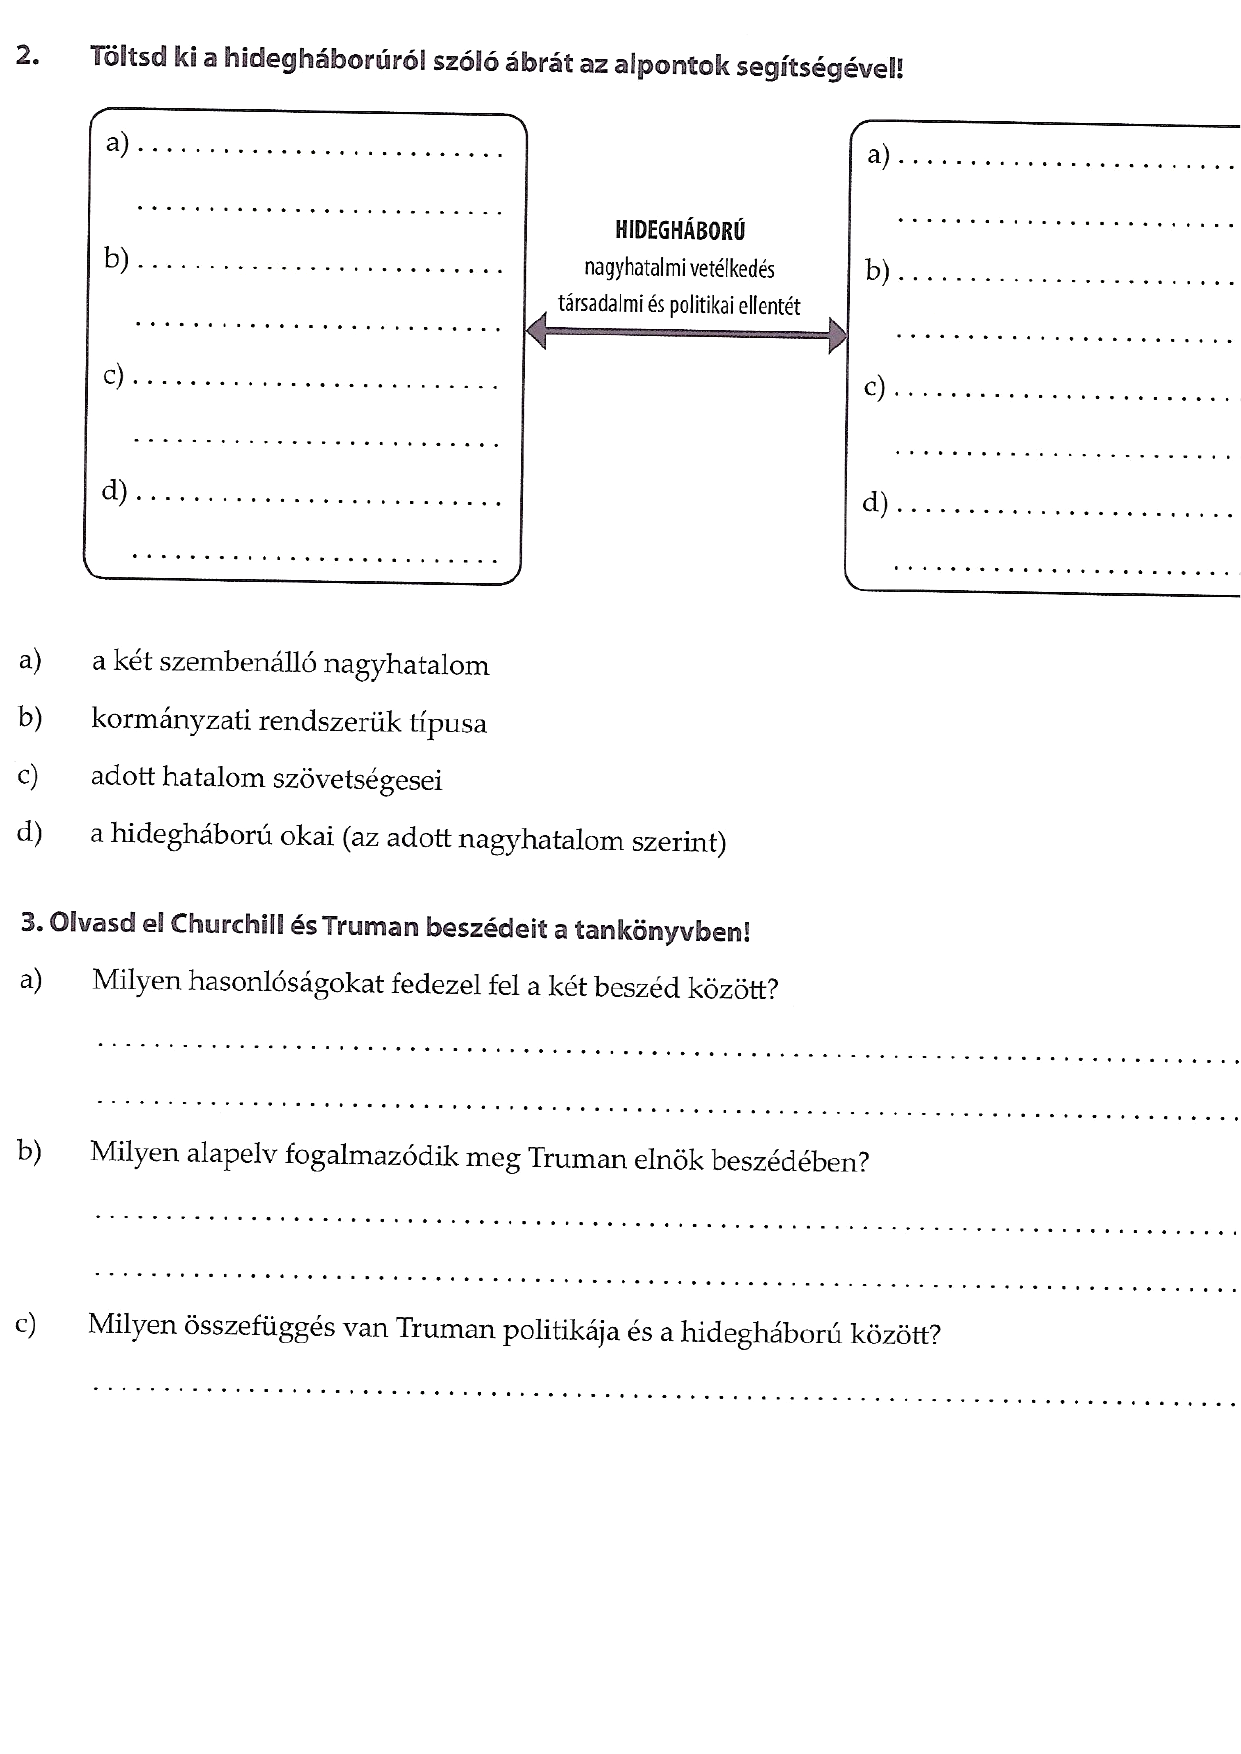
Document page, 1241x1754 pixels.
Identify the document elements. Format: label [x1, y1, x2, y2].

picture [0, 0, 1241, 616]
picture [0, 634, 1241, 877]
picture [0, 897, 1241, 1468]
